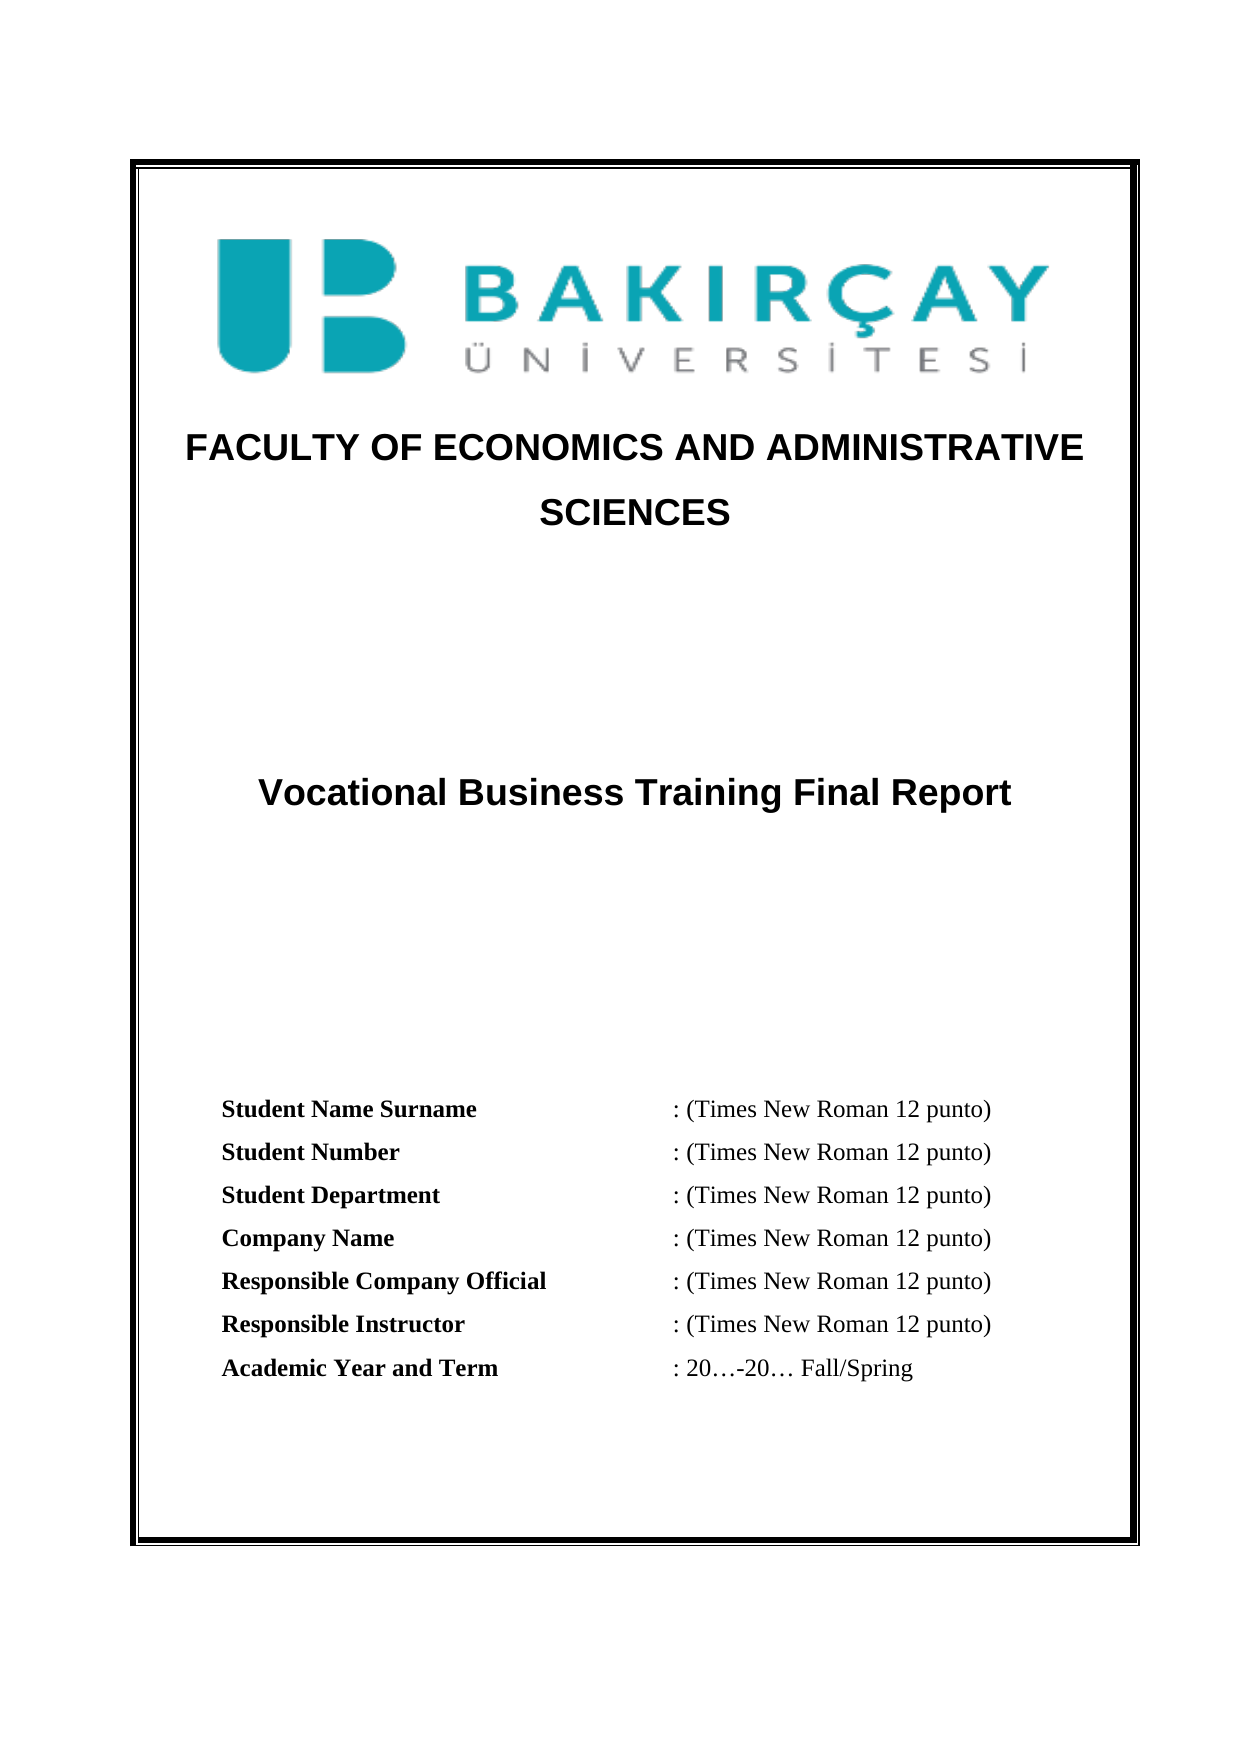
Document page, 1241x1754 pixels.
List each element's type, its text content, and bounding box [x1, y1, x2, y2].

text Student Number : (Times New Roman 12 punto) [139, 1126, 1130, 1166]
text Academic Year and Term : 20…-20… Fall/Spring [139, 1341, 1130, 1381]
text Responsible Instructor : (Times New Roman 12 punto) [139, 1298, 1130, 1338]
text Responsible Company Official : (Times New Roman 12 punto) [139, 1255, 1130, 1295]
picture [203, 228, 1060, 390]
text Vocational Business Training Final Report [139, 759, 1130, 814]
text Student Name Surname : (Times New Roman 12 punto) [139, 1082, 1130, 1123]
text FACULTY OF ECONOMICS AND ADMINISTRATIVE SCIENCES [148, 426, 1122, 533]
text Company Name : (Times New Roman 12 punto) [139, 1212, 1130, 1252]
text Student Department : (Times New Roman 12 punto) [139, 1169, 1130, 1209]
